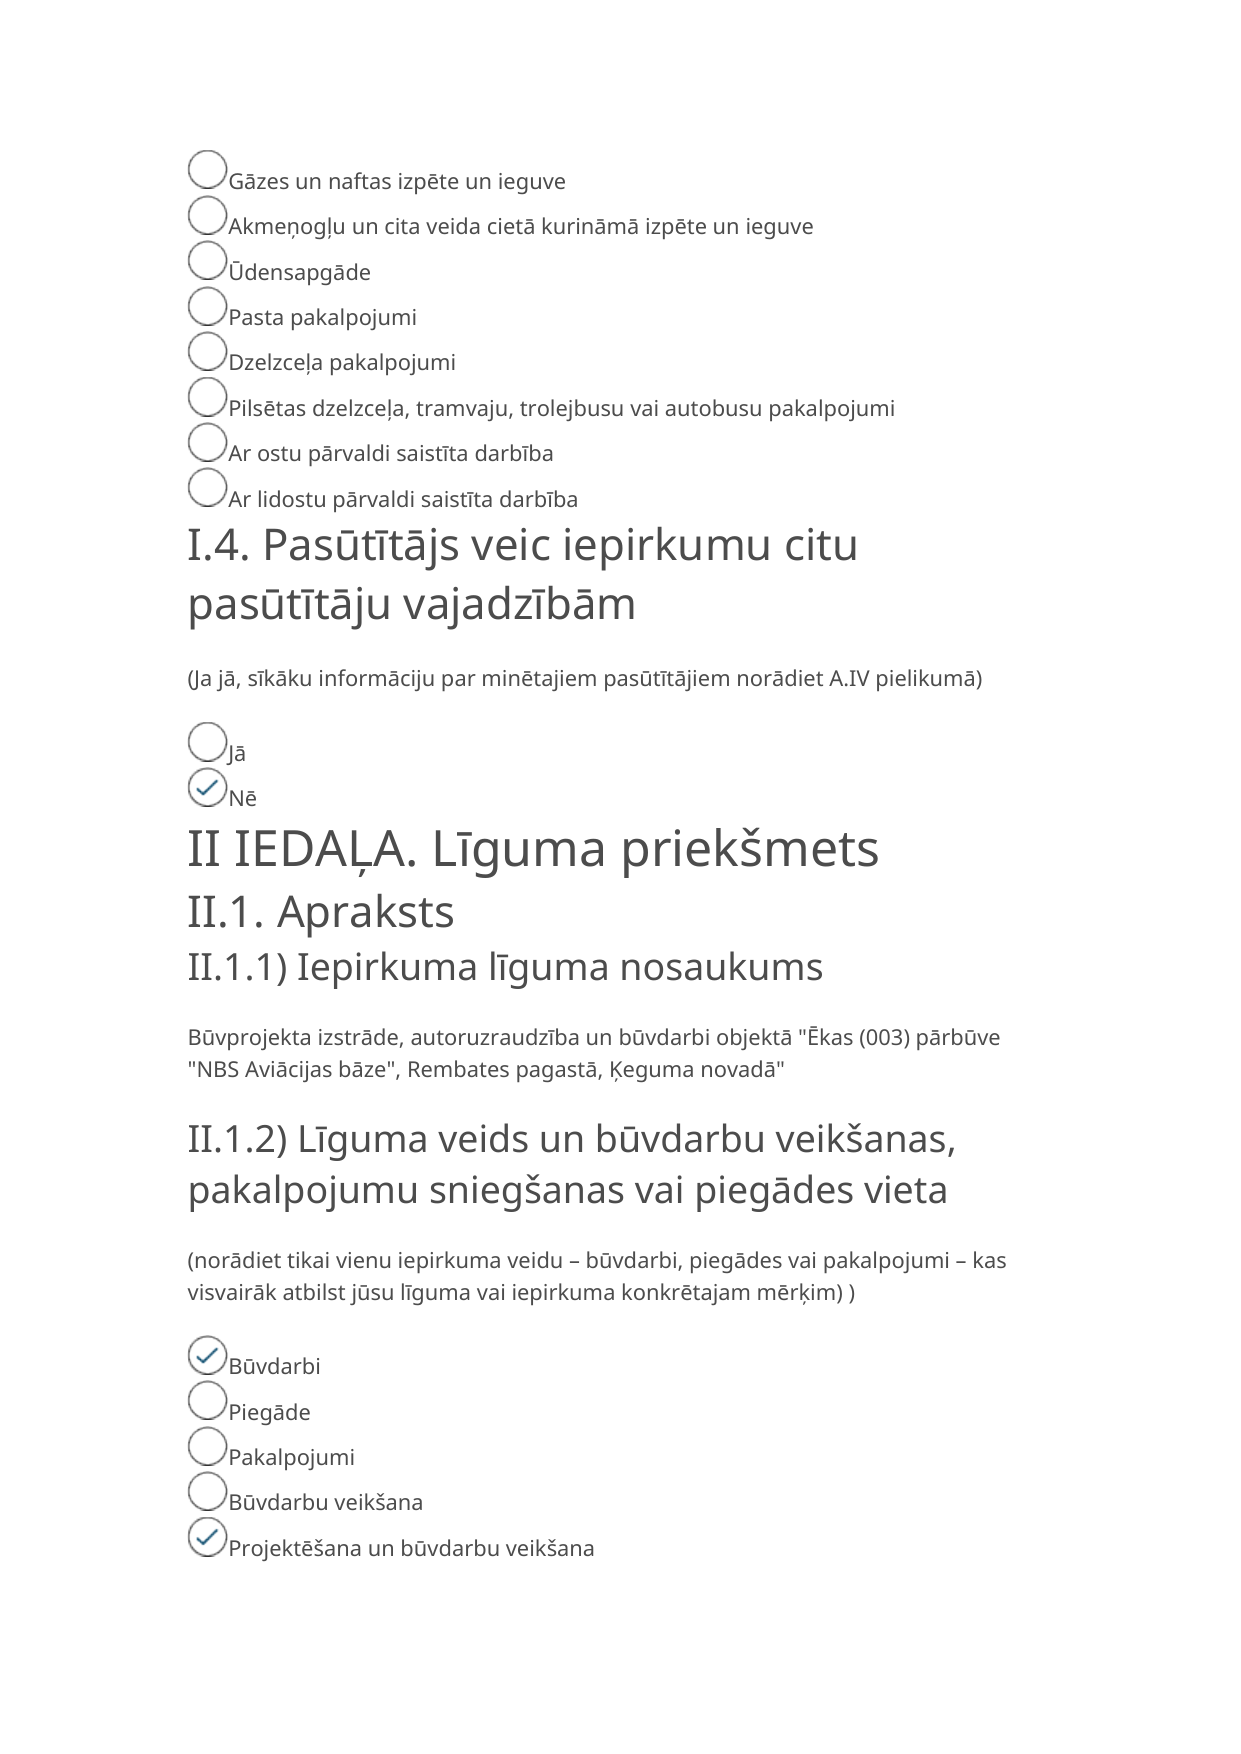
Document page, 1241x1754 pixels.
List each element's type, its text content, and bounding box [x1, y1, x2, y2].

picture [187, 1335, 229, 1375]
picture [187, 722, 229, 762]
text Jā [187, 722, 1053, 767]
text (norādiet tikai vienu iepirkuma veidu – būvdarbi, piegādes vai pakalpojumi – kas visvairāk atbilst jūsu līguma vai iepirkuma konkrētajam mērķim) ) [187, 1244, 1053, 1306]
text Ūdensapgāde [187, 241, 1053, 286]
text Būvdarbi [187, 1335, 1053, 1381]
picture [187, 422, 229, 462]
picture [187, 1380, 229, 1420]
picture [187, 195, 229, 235]
text Nē [187, 767, 1053, 813]
text Akmeņogļu un cita veida cietā kurināmā izpēte un ieguve [187, 195, 1053, 241]
text II.1.2) Līguma veids un būvdarbu veikšanas, pakalpojumu sniegšanas vai piegādes vieta [187, 1112, 1053, 1214]
text II.1.1) Iepirkuma līguma nosaukums [187, 941, 1053, 992]
text Piegāde [187, 1381, 1053, 1426]
picture [187, 1426, 229, 1466]
text I.4. Pasūtītājs veic iepirkumu citu pasūtītāju vajadzībām [187, 513, 1053, 632]
text Projektēšana un būvdarbu veikšana [187, 1517, 1053, 1562]
text Būvdarbu veikšana [187, 1472, 1053, 1517]
picture [187, 467, 229, 507]
text Pilsētas dzelzceļa, tramvaju, trolejbusu vai autobusu pakalpojumi [187, 377, 1053, 422]
picture [187, 286, 229, 326]
picture [187, 377, 229, 417]
text II.1. Apraksts [187, 881, 1053, 941]
text Gāzes un naftas izpēte un ieguve [187, 150, 1053, 195]
text Būvprojekta izstrāde, autoruzraudzība un būvdarbi objektā "Ēkas (003) pārbūve "NBS Aviācijas bāze", Rembates pagastā, Ķeguma novadā" [187, 1021, 1053, 1083]
text Pasta pakalpojumi [187, 286, 1053, 332]
picture [187, 150, 229, 189]
picture [187, 1471, 229, 1511]
picture [187, 240, 229, 280]
picture [187, 1517, 229, 1557]
text Dzelzceļa pakalpojumi [187, 332, 1053, 377]
text Ar ostu pārvaldi saistīta darbība [187, 422, 1053, 468]
text Pakalpojumi [187, 1426, 1053, 1472]
picture [187, 767, 229, 807]
picture [187, 331, 229, 371]
text II IEDAĻA. Līguma priekšmets [187, 813, 1053, 881]
text Ar lidostu pārvaldi saistīta darbība [187, 468, 1053, 513]
text (Ja jā, sīkāku informāciju par minētajiem pasūtītājiem norādiet A.IV pielikumā) [187, 662, 1053, 693]
